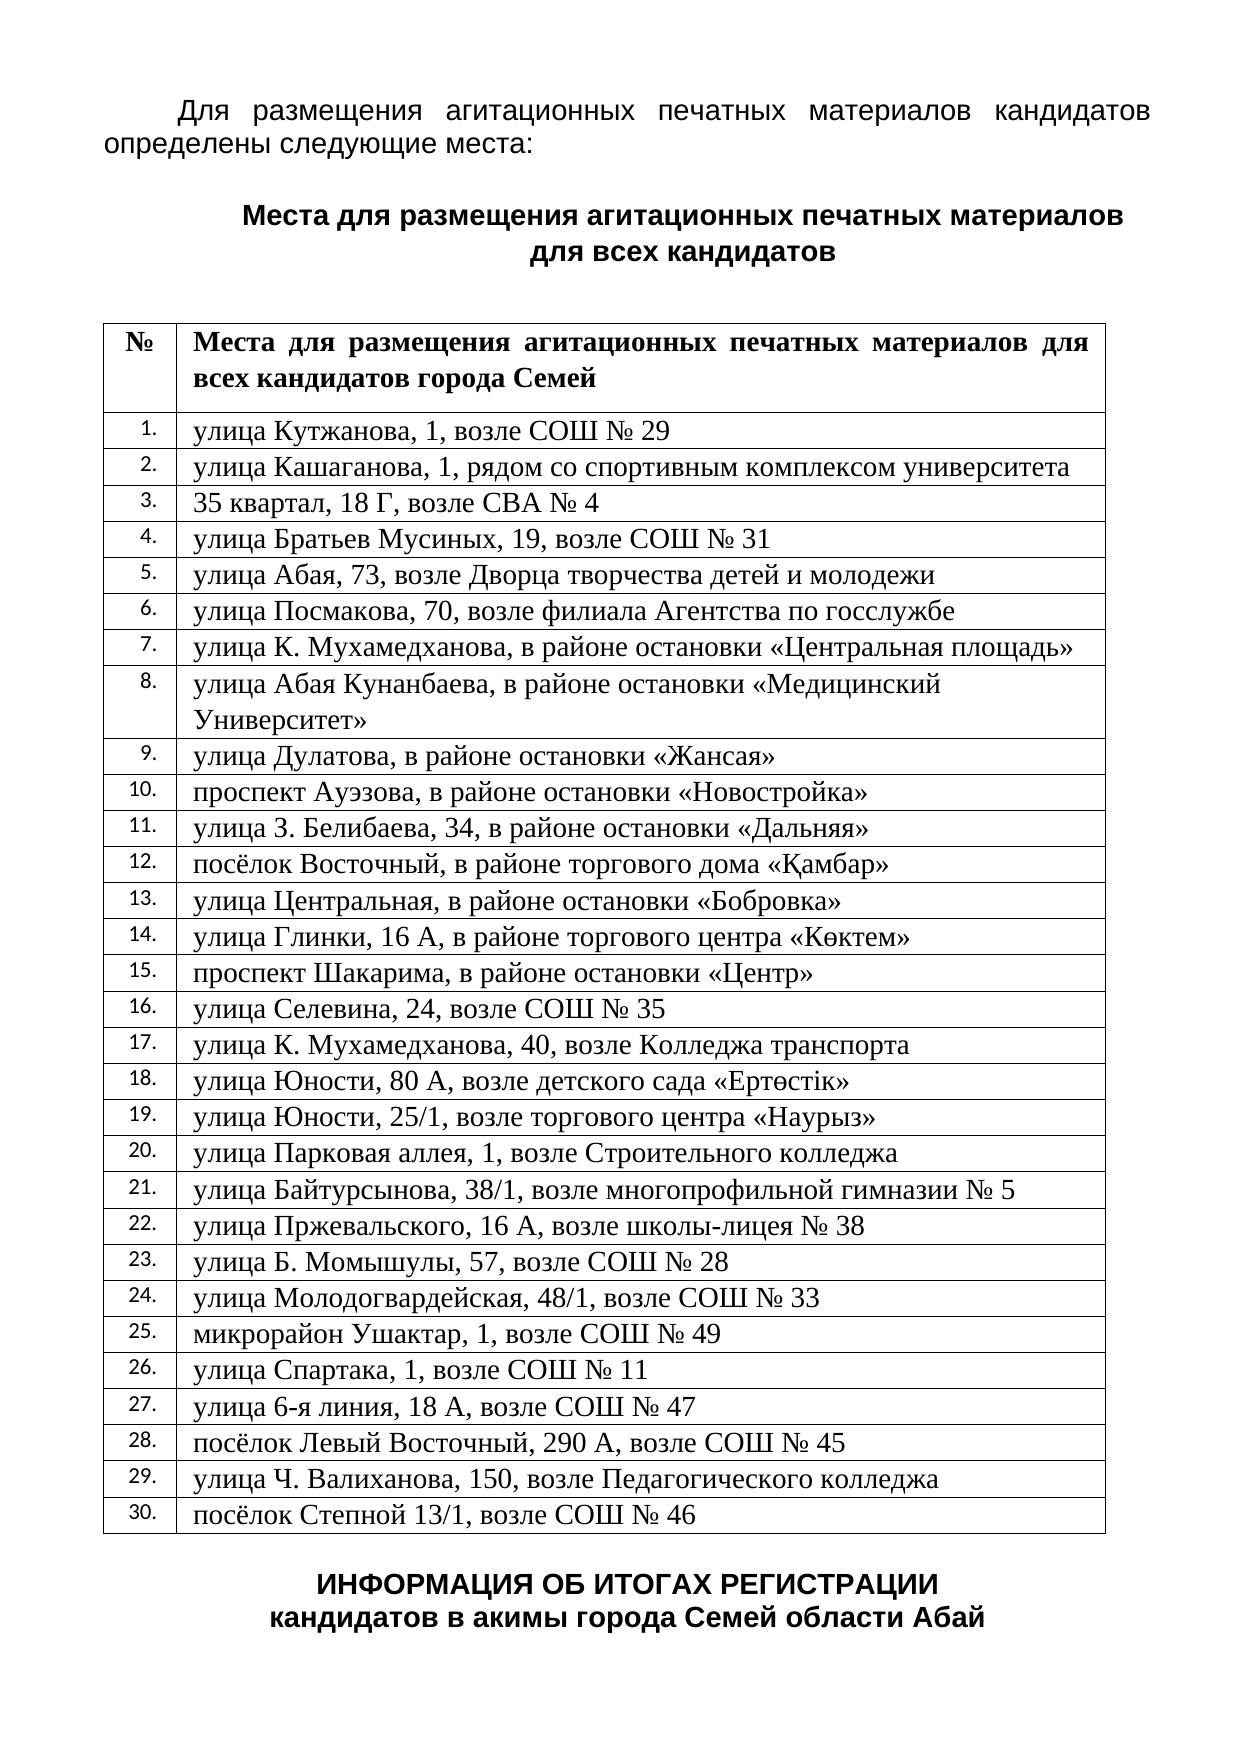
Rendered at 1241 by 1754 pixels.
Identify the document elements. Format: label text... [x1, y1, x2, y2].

table_header № [104, 324, 176, 412]
table_cell улица Байтурсынова, 38/1, возле многопрофильной гимназии № 5 [177, 1172, 1105, 1207]
table_cell улица Парковая аллея, 1, возле Строительного колледжа [177, 1136, 1105, 1171]
table_cell [104, 594, 176, 629]
table_cell [104, 1028, 176, 1063]
table_cell улица Кашаганова, 1, рядом со спортивным комплексом университета [177, 449, 1105, 484]
table_cell [104, 739, 176, 774]
table_cell [104, 1425, 176, 1460]
table_cell [104, 847, 176, 882]
table_cell улица Пржевальского, 16 А, возле школы-лицея № 38 [177, 1209, 1105, 1243]
table_cell [104, 955, 176, 991]
text Для размещения агитационных печатных материалов кандидатов определены следующие места: [103, 93, 1152, 160]
table_cell улица Абая Кунанбаева, в районе остановки «Медицинский Университет» [177, 666, 1105, 737]
table_cell [104, 666, 176, 737]
table_cell [104, 522, 176, 557]
table_cell посёлок Степной 13/1, возле СОШ № 46 [177, 1498, 1105, 1533]
table_cell посёлок Восточный, в районе торгового дома «Қамбар» [177, 847, 1105, 882]
table_cell [104, 775, 176, 810]
table_cell улица 6-я линия, 18 А, возле СОШ № 47 [177, 1389, 1105, 1424]
table_cell улица Молодогвардейская, 48/1, возле СОШ № 33 [177, 1281, 1105, 1316]
table_cell улица К. Мухамедханова, 40, возле Колледжа транспорта [177, 1028, 1105, 1063]
table_cell улица Селевина, 24, возле СОШ № 35 [177, 992, 1105, 1027]
table_cell [104, 558, 176, 593]
table_cell [104, 883, 176, 918]
table_cell [104, 413, 176, 448]
table_cell [104, 1461, 176, 1497]
table_cell улица Центральная, в районе остановки «Бобровка» [177, 883, 1105, 918]
table_cell [104, 1245, 176, 1280]
table_cell улица Посмакова, 70, возле филиала Агентства по госслужбе [177, 594, 1105, 629]
table_cell [104, 1136, 176, 1171]
table_cell [104, 1172, 176, 1207]
table_cell посёлок Левый Восточный, 290 А, возле СОШ № 45 [177, 1425, 1105, 1460]
table_cell [104, 811, 176, 846]
table_header Места для размещения агитационных печатных материалов для всех кандидатов города Семей [177, 324, 1105, 412]
table_cell улица Глинки, 16 А, в районе торгового центра «Көктем» [177, 919, 1105, 954]
table_cell улица Братьев Мусиных, 19, возле СОШ № 31 [177, 522, 1105, 557]
table_cell [104, 919, 176, 954]
table_cell проспект Ауэзова, в районе остановки «Новостройка» [177, 775, 1105, 810]
table_cell [104, 1281, 176, 1316]
table_cell микрорайон Ушактар, 1, возле СОШ № 49 [177, 1317, 1105, 1352]
table_cell улица Юности, 25/1, возле торгового центра «Наурыз» [177, 1100, 1105, 1135]
table_cell улица Спартака, 1, возле СОШ № 11 [177, 1353, 1105, 1388]
table_cell [104, 630, 176, 665]
table_cell [104, 486, 176, 521]
table_cell [104, 1100, 176, 1135]
table_cell улица Кутжанова, 1, возле СОШ № 29 [177, 413, 1105, 448]
table_cell [104, 1317, 176, 1352]
table_cell улица Дулатова, в районе остановки «Жансая» [177, 739, 1105, 774]
text ИНФОРМАЦИЯ ОБ ИТОГАХ РЕГИСТРАЦИИ [103, 1567, 1152, 1600]
table_cell улица Б. Момышулы, 57, возле СОШ № 28 [177, 1245, 1105, 1280]
table_cell улица Абая, 73, возле Дворца творчества детей и молодежи [177, 558, 1105, 593]
table_cell улица З. Белибаева, 34, в районе остановки «Дальняя» [177, 811, 1105, 846]
table_cell [104, 1353, 176, 1388]
list для всех кандидатов [215, 234, 1152, 268]
table_cell улица К. Мухамедханова, в районе остановки «Центральная площадь» [177, 630, 1105, 665]
table_cell [104, 1209, 176, 1243]
table_cell [104, 992, 176, 1027]
table_cell улица Юности, 80 А, возле детского сада «Ертөстік» [177, 1064, 1105, 1099]
list Места для размещения агитационных печатных материалов [215, 198, 1152, 232]
table_cell [104, 1389, 176, 1424]
table_cell [104, 1064, 176, 1099]
table_cell проспект Шакарима, в районе остановки «Центр» [177, 955, 1105, 991]
table_cell улица Ч. Валиханова, 150, возле Педагогического колледжа [177, 1461, 1105, 1497]
text кандидатов в акимы города Семей области Абай [103, 1600, 1152, 1634]
table_cell 35 квартал, 18 Г, возле СВА № 4 [177, 486, 1105, 521]
table_cell [104, 1498, 176, 1533]
table_cell [104, 449, 176, 484]
